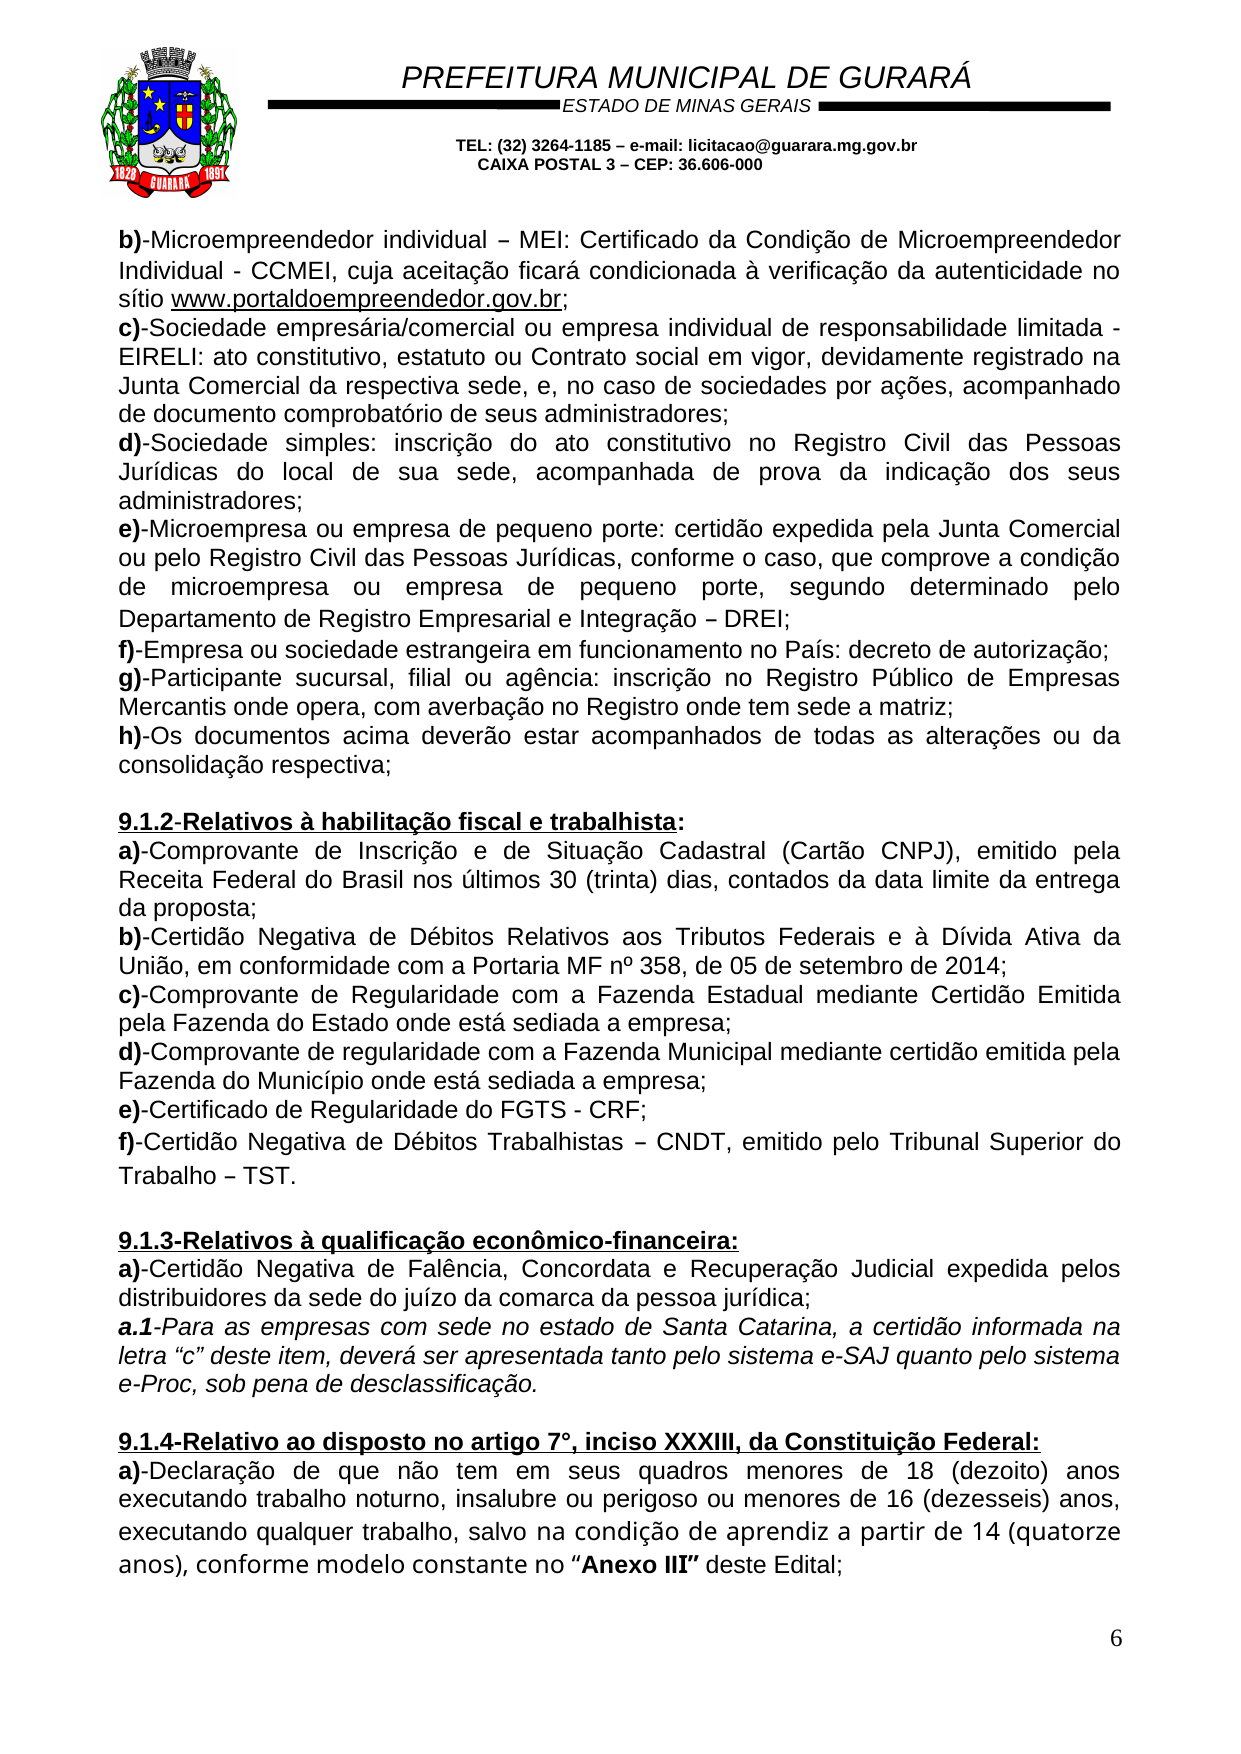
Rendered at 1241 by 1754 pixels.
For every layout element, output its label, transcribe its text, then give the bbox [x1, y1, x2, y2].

text b)-Microempreendedor individual – MEI: Certificado da Condição de Microempreendedor Individual - CCMEI, cuja aceitação ficará condicionada à verificação da autenticidade no sítio www.portaldoempreendedor.gov.br; [118, 222, 1122, 313]
text 9.1.4-Relativo ao disposto no artigo 7°, inciso XXXIII, da Constituição Federal: [118, 1427, 1122, 1456]
text e)-Microempresa ou empresa de pequeno porte: certidão expedida pela Junta Comercial ou pelo Registro Civil das Pessoas Jurídicas, conforme o caso, que comprove a condição de microempresa ou empresa de pequeno porte, segundo determinado pelo Departamento de Registro Empresarial e Integração – DREI; [118, 514, 1122, 635]
text d)-Sociedade simples: inscrição do ato constitutivo no Registro Civil das Pessoas Jurídicas do local de sua sede, acompanhada de prova da indicação dos seus administradores; [118, 428, 1122, 514]
text 9.1.2-Relativos à habilitação fiscal e trabalhista: [118, 807, 1122, 836]
text a.1-Para as empresas com sede no estado de Santa Catarina, a certidão informada na letra “c” deste item, deverá ser apresentada tanto pelo sistema e-SAJ quanto pelo sistema e-Proc, sob pena de desclassificação. [118, 1312, 1122, 1398]
text b)-Certidão Negativa de Débitos Relativos aos Tributos Federais e à Dívida Ativa da União, em conformidade com a Portaria MF nº 358, de 05 de setembro de 2014; [118, 922, 1122, 980]
text f)-Empresa ou sociedade estrangeira em funcionamento no País: decreto de autorização; [118, 635, 1122, 663]
text c)-Comprovante de Regularidade com a Fazenda Estadual mediante Certidão Emitida pela Fazenda do Estado onde está sediada a empresa; [118, 980, 1122, 1037]
text f)-Certidão Negativa de Débitos Trabalhistas – CNDT, emitido pelo Tribunal Superior do Trabalho – TST. [118, 1123, 1122, 1192]
picture [101, 47, 237, 198]
text h)-Os documentos acima deverão estar acompanhados de todas as alterações ou da consolidação respectiva; [118, 721, 1122, 778]
text a)-Certidão Negativa de Falência, Concordata e Recuperação Judicial expedida pelos distribuidores da sede do juízo da comarca da pessoa jurídica; [118, 1254, 1122, 1312]
text a)-Comprovante de Inscrição e de Situação Cadastral (Cartão CNPJ), emitido pela Receita Federal do Brasil nos últimos 30 (trinta) dias, contados da data limite da entrega da proposta; [118, 836, 1122, 922]
text e)-Certificado de Regularidade do FGTS - CRF; [118, 1095, 1122, 1123]
text 9.1.3-Relativos à qualificação econômico-financeira: [118, 1226, 1122, 1254]
text g)-Participante sucursal, filial ou agência: inscrição no Registro Público de Empresas Mercantis onde opera, com averbação no Registro onde tem sede a matriz; [118, 663, 1122, 721]
text c)-Sociedade empresária/comercial ou empresa individual de responsabilidade limitada - EIRELI: ato constitutivo, estatuto ou Contrato social em vigor, devidamente registrado na Junta Comercial da respectiva sede, e, no caso de sociedades por ações, acompanhado de documento comprobatório de seus administradores; [118, 313, 1122, 428]
text a)-Declaração de que não tem em seus quadros menores de 18 (dezoito) anos executando trabalho noturno, insalubre ou perigoso ou menores de 16 (dezesseis) anos, executando qualquer trabalho, salvo na condição de aprendiz a partir de 14 (quatorze anos), conforme modelo constante no “Anexo III” deste Edital; [118, 1456, 1122, 1581]
text d)-Comprovante de regularidade com a Fazenda Municipal mediante certidão emitida pela Fazenda do Município onde está sediada a empresa; [118, 1037, 1122, 1095]
